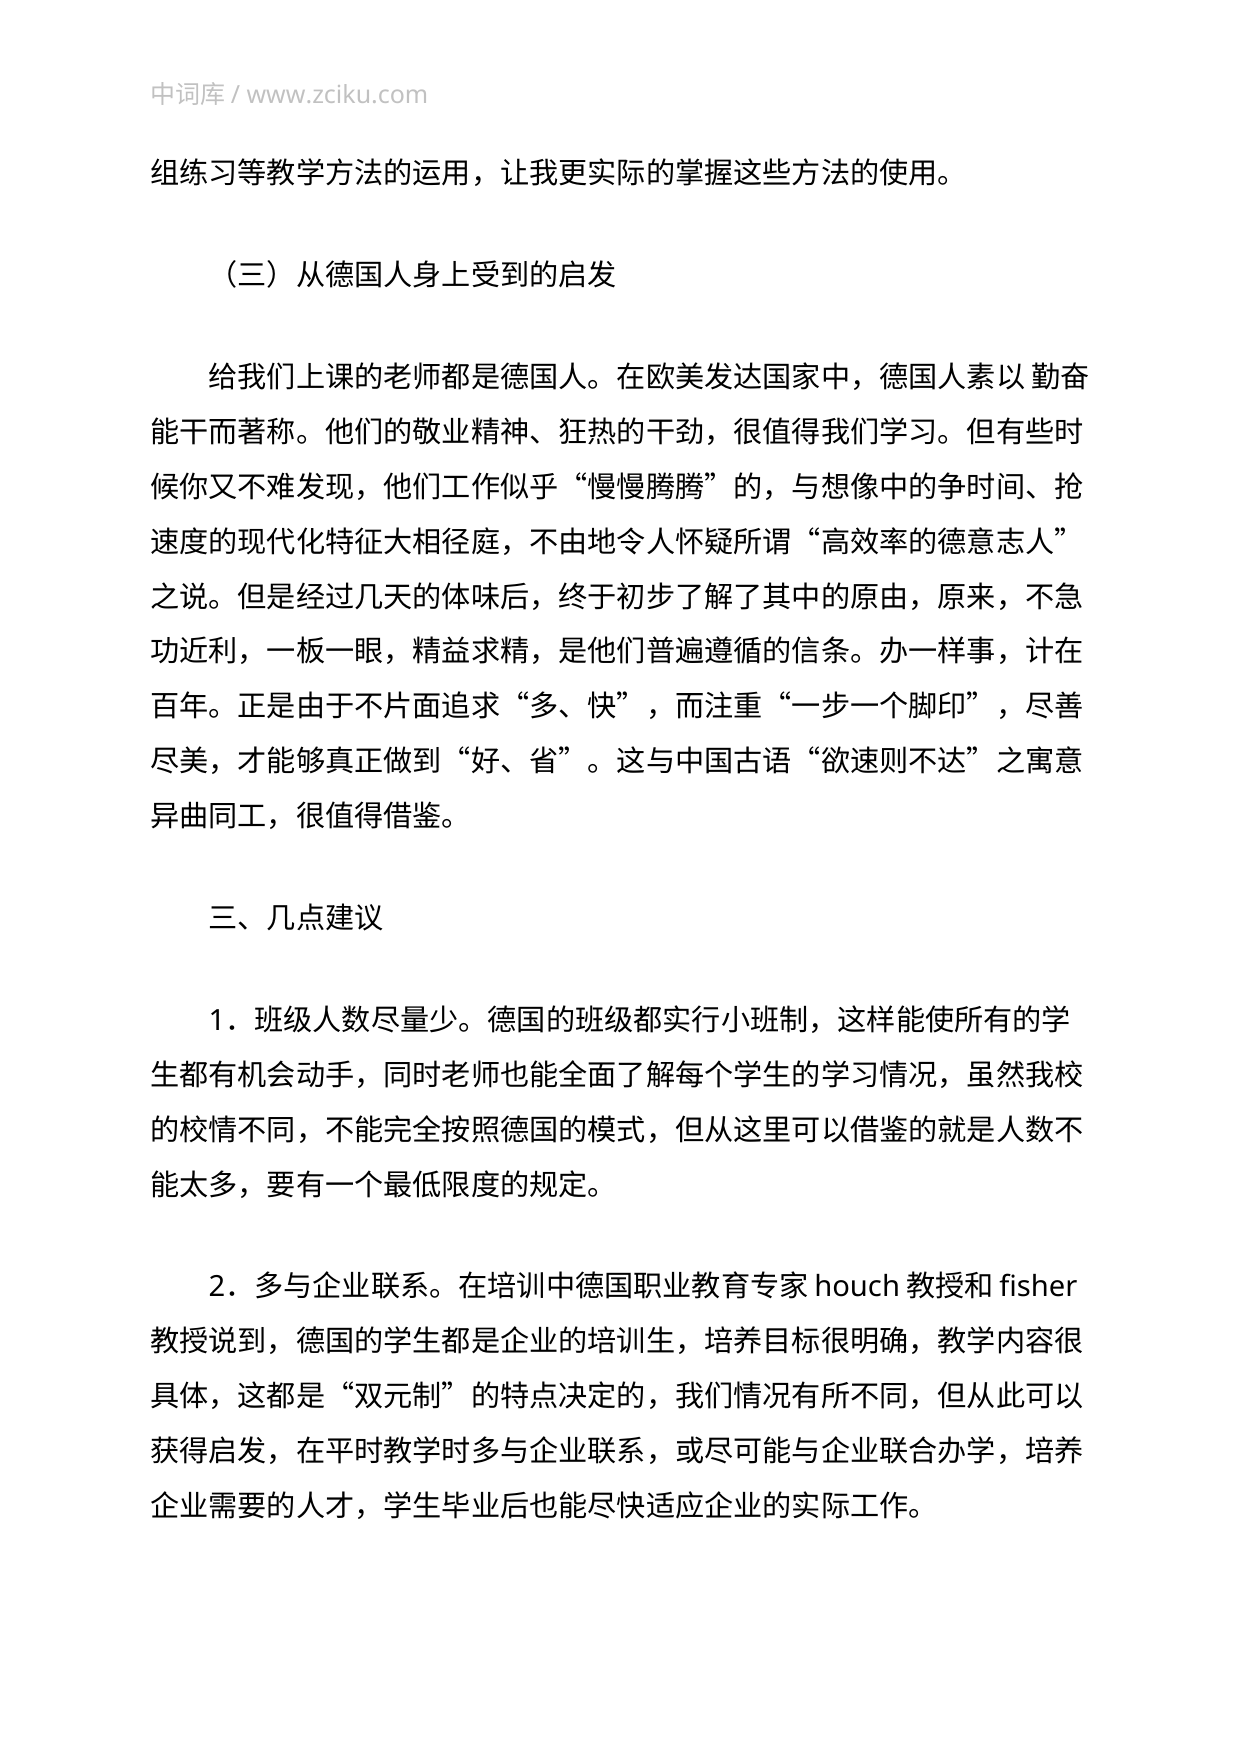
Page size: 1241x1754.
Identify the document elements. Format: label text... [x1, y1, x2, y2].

text （三）从德国人身上受到的启发 [150, 252, 1090, 294]
text 给我们上课的老师都是德国人。在欧美发达国家中，德国人素以 勤奋能干而著称。他们的敬业精神、狂热的干劲，很值得我们学习。但有些时候你又不难发现，他们工作似乎“慢慢腾腾”的，与想像中的争时间、抢速度的现代化特征大相径庭，不由地令人怀疑所谓“高效率的德意志人”之说。但是经过几天的体味后，终于初步了解了其中的原由，原来，不急功近利，一板一眼，精益求精，是他们普遍遵循的信条。办一样事，计在百年。正是由于不片面追求“多、快”，而注重“一步一个脚印”，尽善尽美，才能够真正做到“好、省”。这与中国古语“欲速则不达”之寓意异曲同工，很值得借鉴。 [150, 353, 1090, 835]
text 1．班级人数尽量少。德国的班级都实行小班制，这样能使所有的学生都有机会动手，同时老师也能全面了解每个学生的学习情况，虽然我校的校情不同，不能完全按照德国的模式，但从这里可以借鉴的就是人数不能太多，要有一个最低限度的规定。 [150, 996, 1090, 1203]
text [150, 150, 1090, 192]
text 三、几点建议 [150, 894, 1090, 937]
text 2．多与企业联系。在培训中德国职业教育专家houch教授和fisher教授说到，德国的学生都是企业的培训生，培养目标很明确，教学内容很具体，这都是“双元制”的特点决定的，我们情况有所不同，但从此可以获得启发，在平时教学时多与企业联系，或尽可能与企业联合办学，培养企业需要的人才，学生毕业后也能尽快适应企业的实际工作。 [150, 1263, 1090, 1525]
